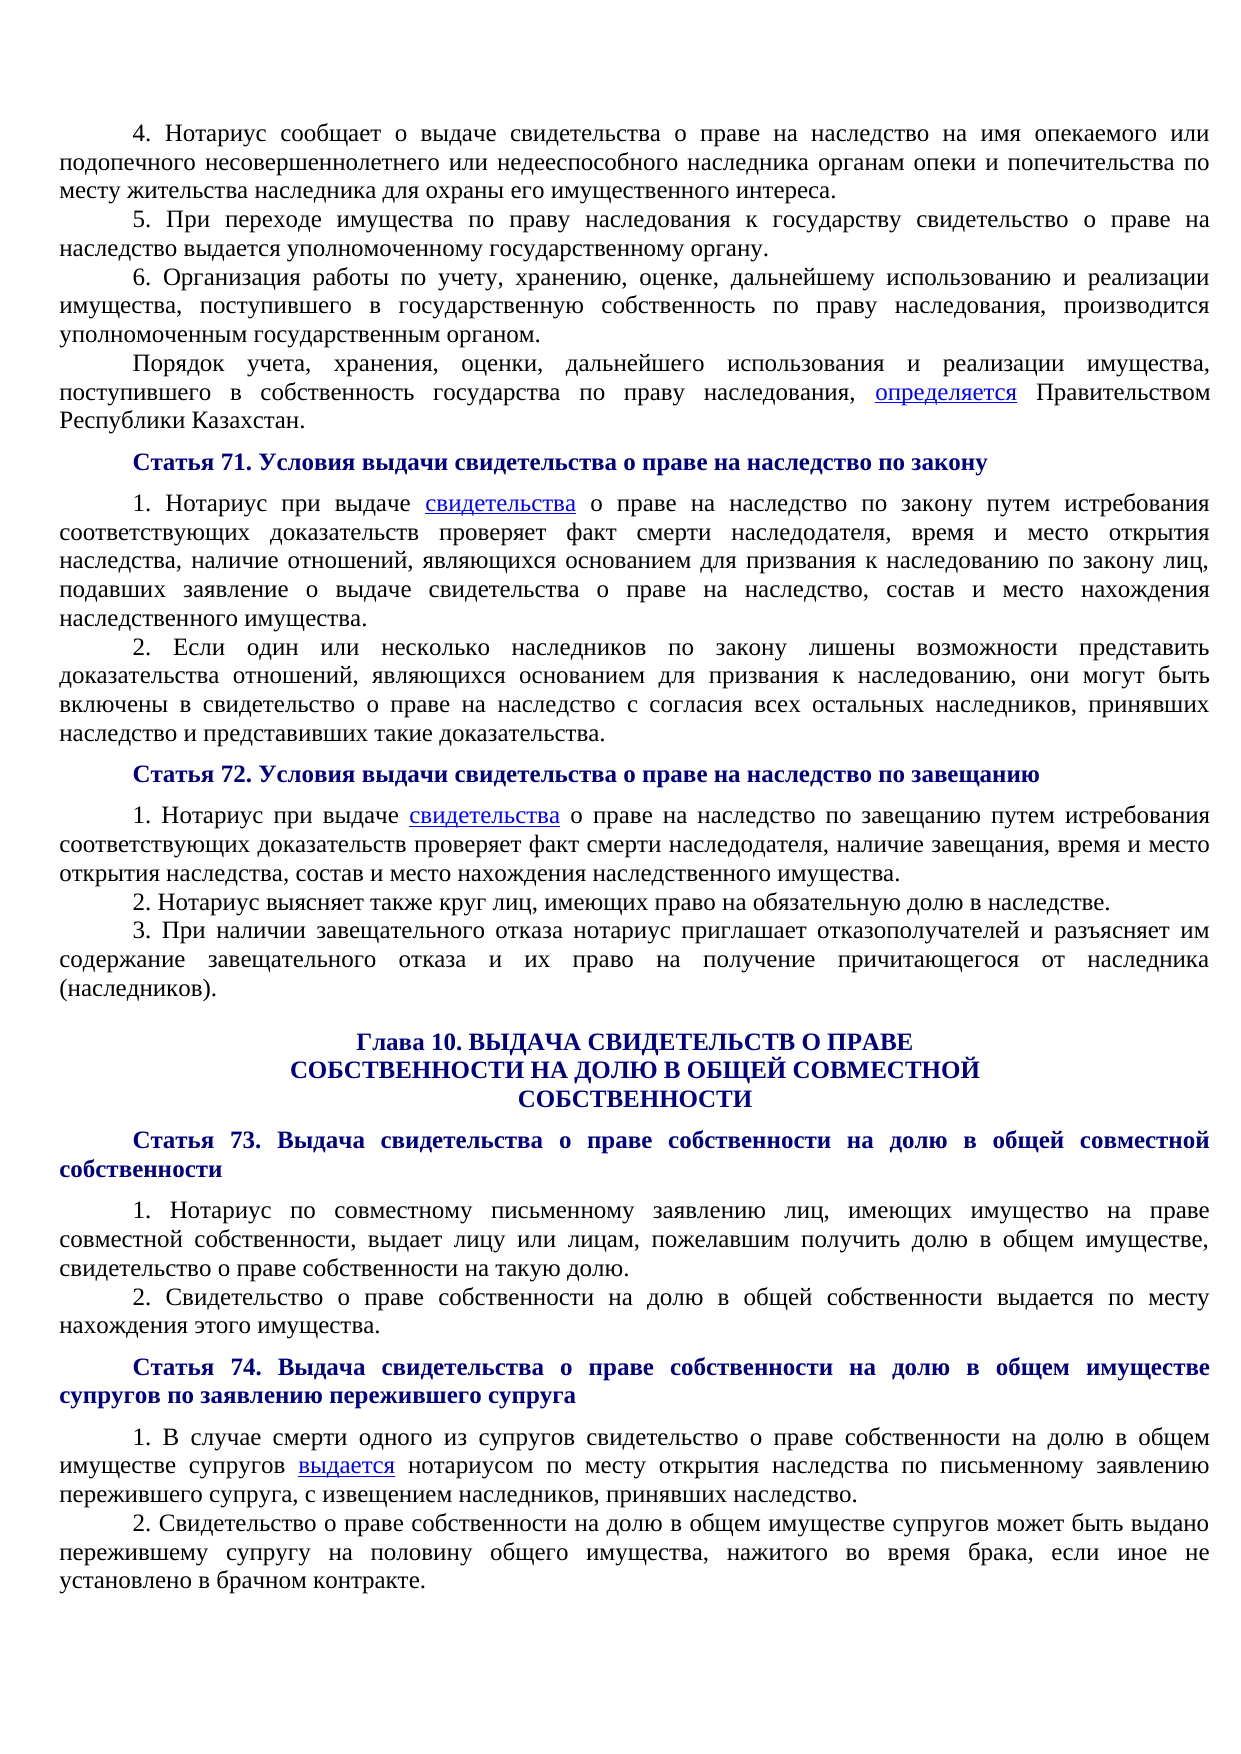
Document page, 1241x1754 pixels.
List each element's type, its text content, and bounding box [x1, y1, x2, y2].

text 6. Организация работы по учету, хранению, оценке, дальнейшему использованию и реализации имущества, поступившего в государственную собственность по праву наследования, производится уполномоченным государственным органом. [59, 262, 1211, 348]
text 1. Нотариус по совместному письменному заявлению лиц, имеющих имущество на праве совместной собственности, выдает лицу или лицам, пожелавшим получить долю в общем имуществе, свидетельство о праве собственности на такую долю. [59, 1196, 1211, 1282]
text 2. Если один или несколько наследников по закону лишены возможности представить доказательства отношений, являющихся основанием для призвания к наследованию, они могут быть включены в свидетельство о праве на наследство с согласия всех остальных наследников, принявших наследство и представивших такие доказательства. [59, 632, 1211, 747]
text 2. Свидетельство о праве собственности на долю в общей собственности выдается по месту нахождения этого имущества. [59, 1282, 1211, 1339]
text 5. При переходе имущества по праву наследования к государству свидетельство о праве на наследство выдается уполномоченному государственному органу. [59, 204, 1211, 262]
text Статья 71. Условия выдачи свидетельства о праве на наследство по закону [59, 447, 1211, 476]
text 3. При наличии завещательного отказа нотариус приглашает отказополучателей и разъясняет им содержание завещательного отказа и их право на получение причитающегося от наследника (наследников). [59, 916, 1211, 1002]
text Статья 73. Выдача свидетельства о праве собственности на долю в общей совместной собственности [59, 1126, 1211, 1183]
text Глава 10. ВЫДАЧА СВИДЕТЕЛЬСТВ О ПРАВЕ СОБСТВЕННОСТИ НА ДОЛЮ В ОБЩЕЙ СОВМЕСТНОЙ СОБСТВЕННОСТИ [59, 1027, 1211, 1113]
text 1. Нотариус при выдаче свидетельства о праве на наследство по завещанию путем истребования соответствующих доказательств проверяет факт смерти наследодателя, наличие завещания, время и место открытия наследства, состав и место нахождения наследственного имущества. [59, 801, 1211, 887]
text Порядок учета, хранения, оценки, дальнейшего использования и реализации имущества, поступившего в собственность государства по праву наследования, определяется Правительством Республики Казахстан. [59, 348, 1211, 434]
text Статья 72. Условия выдачи свидетельства о праве на наследство по завещанию [59, 759, 1211, 788]
text 4. Нотариус сообщает о выдаче свидетельства о праве на наследство на имя опекаемого или подопечного несовершеннолетнего или недееспособного наследника органам опеки и попечительства по месту жительства наследника для охраны его имущественного интереса. [59, 118, 1211, 204]
text 1. В случае смерти одного из супругов свидетельство о праве собственности на долю в общем имуществе супругов выдается нотариусом по месту открытия наследства по письменному заявлению пережившего супруга, с извещением наследников, принявших наследство. [59, 1422, 1211, 1508]
text Статья 74. Выдача свидетельства о праве собственности на долю в общем имуществе супругов по заявлению пережившего супруга [59, 1352, 1211, 1409]
text 2. Нотариус выясняет также круг лиц, имеющих право на обязательную долю в наследстве. [59, 887, 1211, 916]
text 2. Свидетельство о праве собственности на долю в общем имуществе супругов может быть выдано пережившему супругу на половину общего имущества, нажитого во время брака, если иное не установлено в брачном контракте. [59, 1508, 1211, 1594]
text 1. Нотариус при выдаче свидетельства о праве на наследство по закону путем истребования соответствующих доказательств проверяет факт смерти наследодателя, время и место открытия наследства, наличие отношений, являющихся основанием для призвания к наследованию по закону лиц, подавших заявление о выдаче свидетельства о праве на наследство, состав и место нахождения наследственного имущества. [59, 488, 1211, 632]
